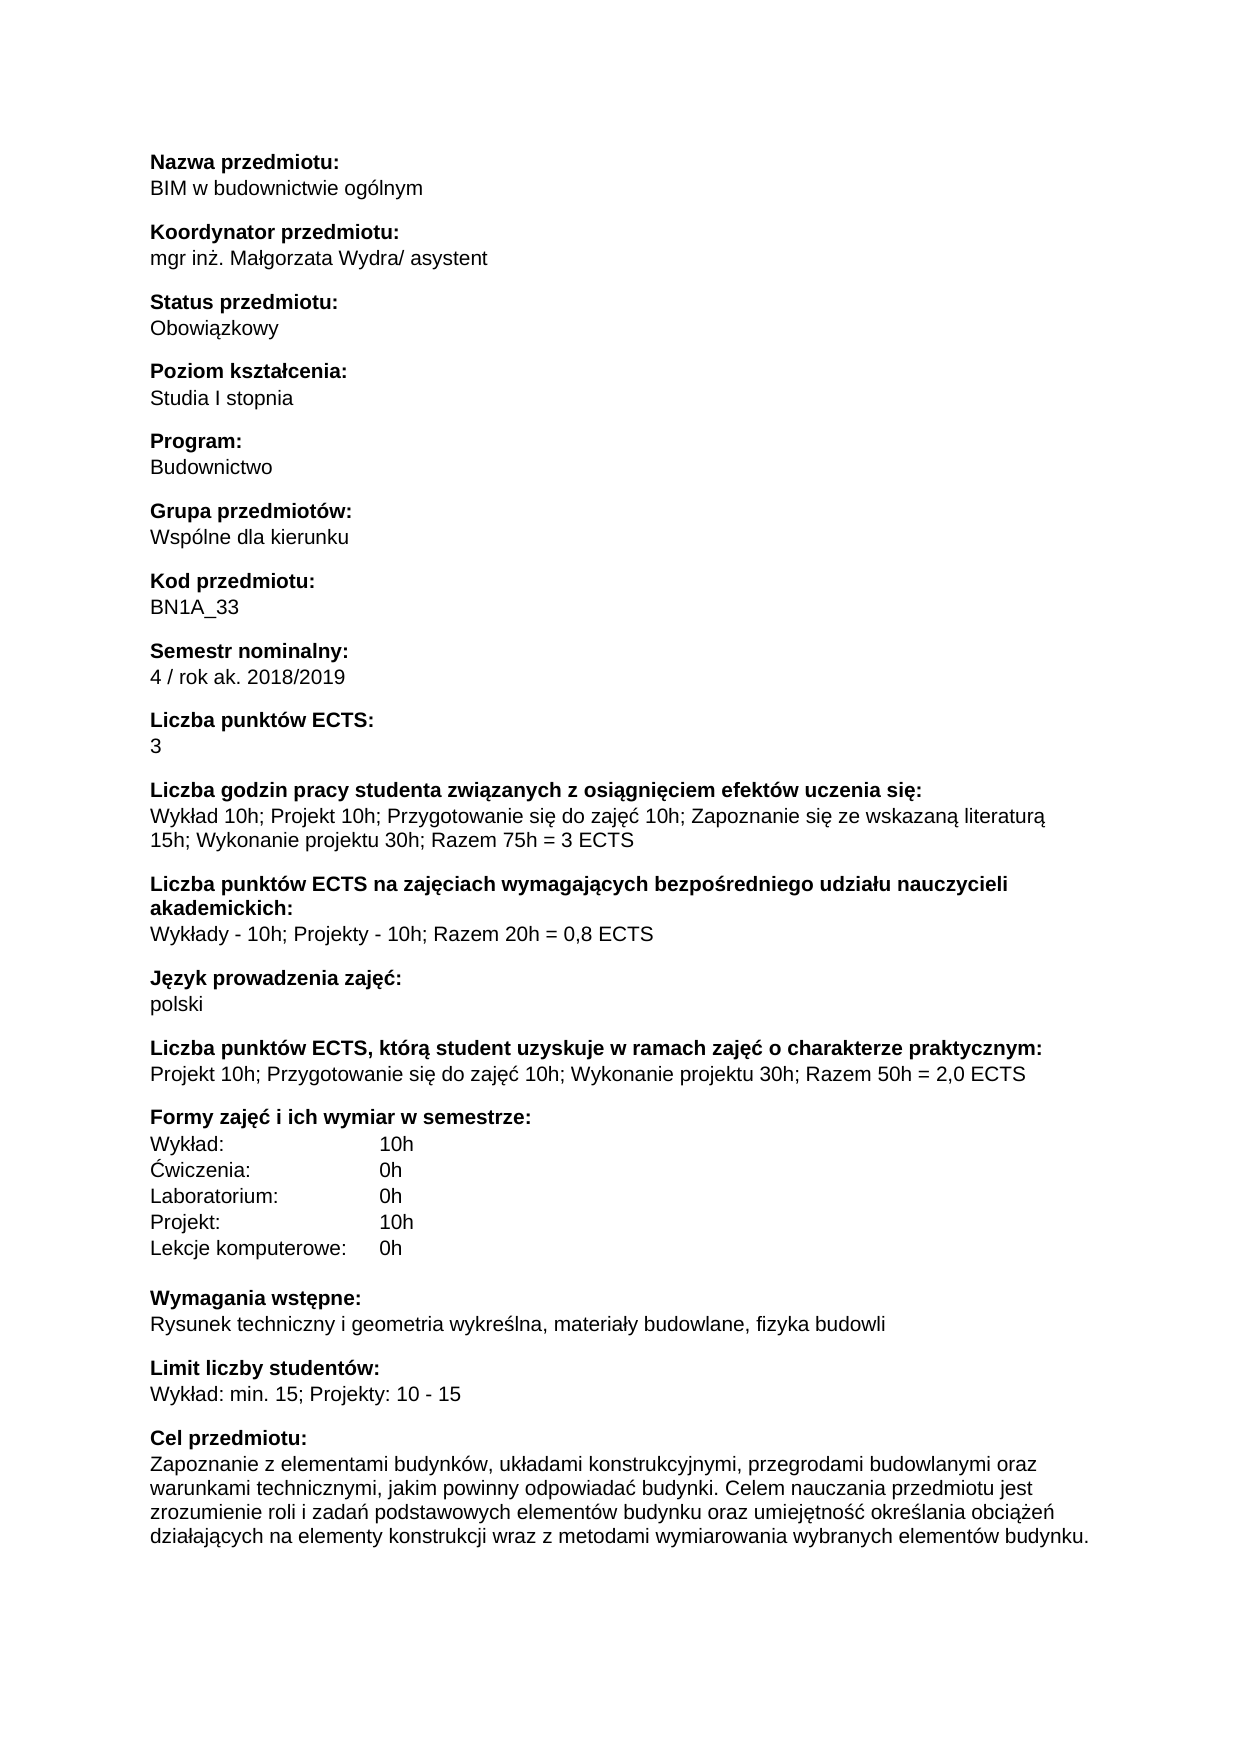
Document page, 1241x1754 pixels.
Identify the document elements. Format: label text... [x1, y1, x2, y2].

text polski [150, 992, 1090, 1016]
text Projekt 10h; Przygotowanie się do zajęć 10h; Wykonanie projektu 30h; Razem 50h = 2,0 ECTS [150, 1061, 1090, 1085]
text Formy zajęć i ich wymiar w semestrze: [150, 1105, 1090, 1129]
text Cel przedmiotu: [150, 1426, 1090, 1449]
text Wykłady - 10h; Projekty - 10h; Razem 20h = 0,8 ECTS [150, 922, 1090, 946]
text Wspólne dla kierunku [150, 525, 1090, 549]
text mgr inż. Małgorzata Wydra/ asystent [150, 246, 1090, 270]
text 3 [150, 734, 1090, 758]
text Rysunek techniczny i geometria wykreślna, materiały budowlane, fizyka budowli [150, 1312, 1090, 1336]
text Kod przedmiotu: [150, 569, 1090, 593]
text Liczba punktów ECTS: [150, 708, 1090, 732]
text Obowiązkowy [150, 316, 1090, 339]
text Koordynator przedmiotu: [150, 220, 1090, 244]
text Wykład: min. 15; Projekty: 10 - 15 [150, 1382, 1090, 1406]
text Status przedmiotu: [150, 289, 1090, 313]
text Liczba punktów ECTS na zajęciach wymagających bezpośredniego udziału nauczycieli akademickich: [150, 872, 1090, 920]
text Studia I stopnia [150, 385, 1090, 409]
text BIM w budownictwie ogólnym [150, 176, 1090, 200]
table_cell 0h [369, 1156, 597, 1182]
text Poziom kształcenia: [150, 359, 1090, 383]
table_header 10h [369, 1132, 597, 1156]
text Nazwa przedmiotu: [150, 150, 1090, 174]
text Limit liczby studentów: [150, 1356, 1090, 1380]
text Budownictwo [150, 455, 1090, 479]
text Grupa przedmiotów: [150, 499, 1090, 523]
text Wykład 10h; Projekt 10h; Przygotowanie się do zajęć 10h; Zapoznanie się ze wskazaną literaturą 15h; Wykonanie projektu 30h; Razem 75h = 3 ECTS [150, 804, 1090, 852]
text BN1A_33 [150, 595, 1090, 619]
table_cell Lekcje komputerowe: [140, 1236, 367, 1260]
text Język prowadzenia zajęć: [150, 966, 1090, 989]
text Liczba godzin pracy studenta związanych z osiągnięciem efektów uczenia się: [150, 778, 1090, 802]
table_cell 0h [369, 1182, 597, 1208]
table_cell 10h [369, 1208, 597, 1234]
table_cell Laboratorium: [140, 1184, 367, 1208]
table_cell Ćwiczenia: [140, 1158, 367, 1182]
text Wymagania wstępne: [150, 1286, 1090, 1310]
table_cell Projekt: [140, 1210, 367, 1234]
text Program: [150, 429, 1090, 453]
text Semestr nominalny: [150, 638, 1090, 662]
table_header Wykład: [140, 1132, 367, 1156]
text Zapoznanie z elementami budynków, układami konstrukcyjnymi, przegrodami budowlanymi oraz warunkami technicznymi, jakim powinny odpowiadać budynki. Celem nauczania przedmiotu jest zrozumienie roli i zadań podstawowych elementów budynku oraz umiejętność określania obciążeń działających na elementy konstrukcji wraz z metodami wymiarowania wybranych elementów budynku. [150, 1452, 1090, 1547]
table_cell 0h [369, 1234, 597, 1260]
text Liczba punktów ECTS, którą student uzyskuje w ramach zajęć o charakterze praktycznym: [150, 1035, 1090, 1059]
text 4 / rok ak. 2018/2019 [150, 664, 1090, 688]
